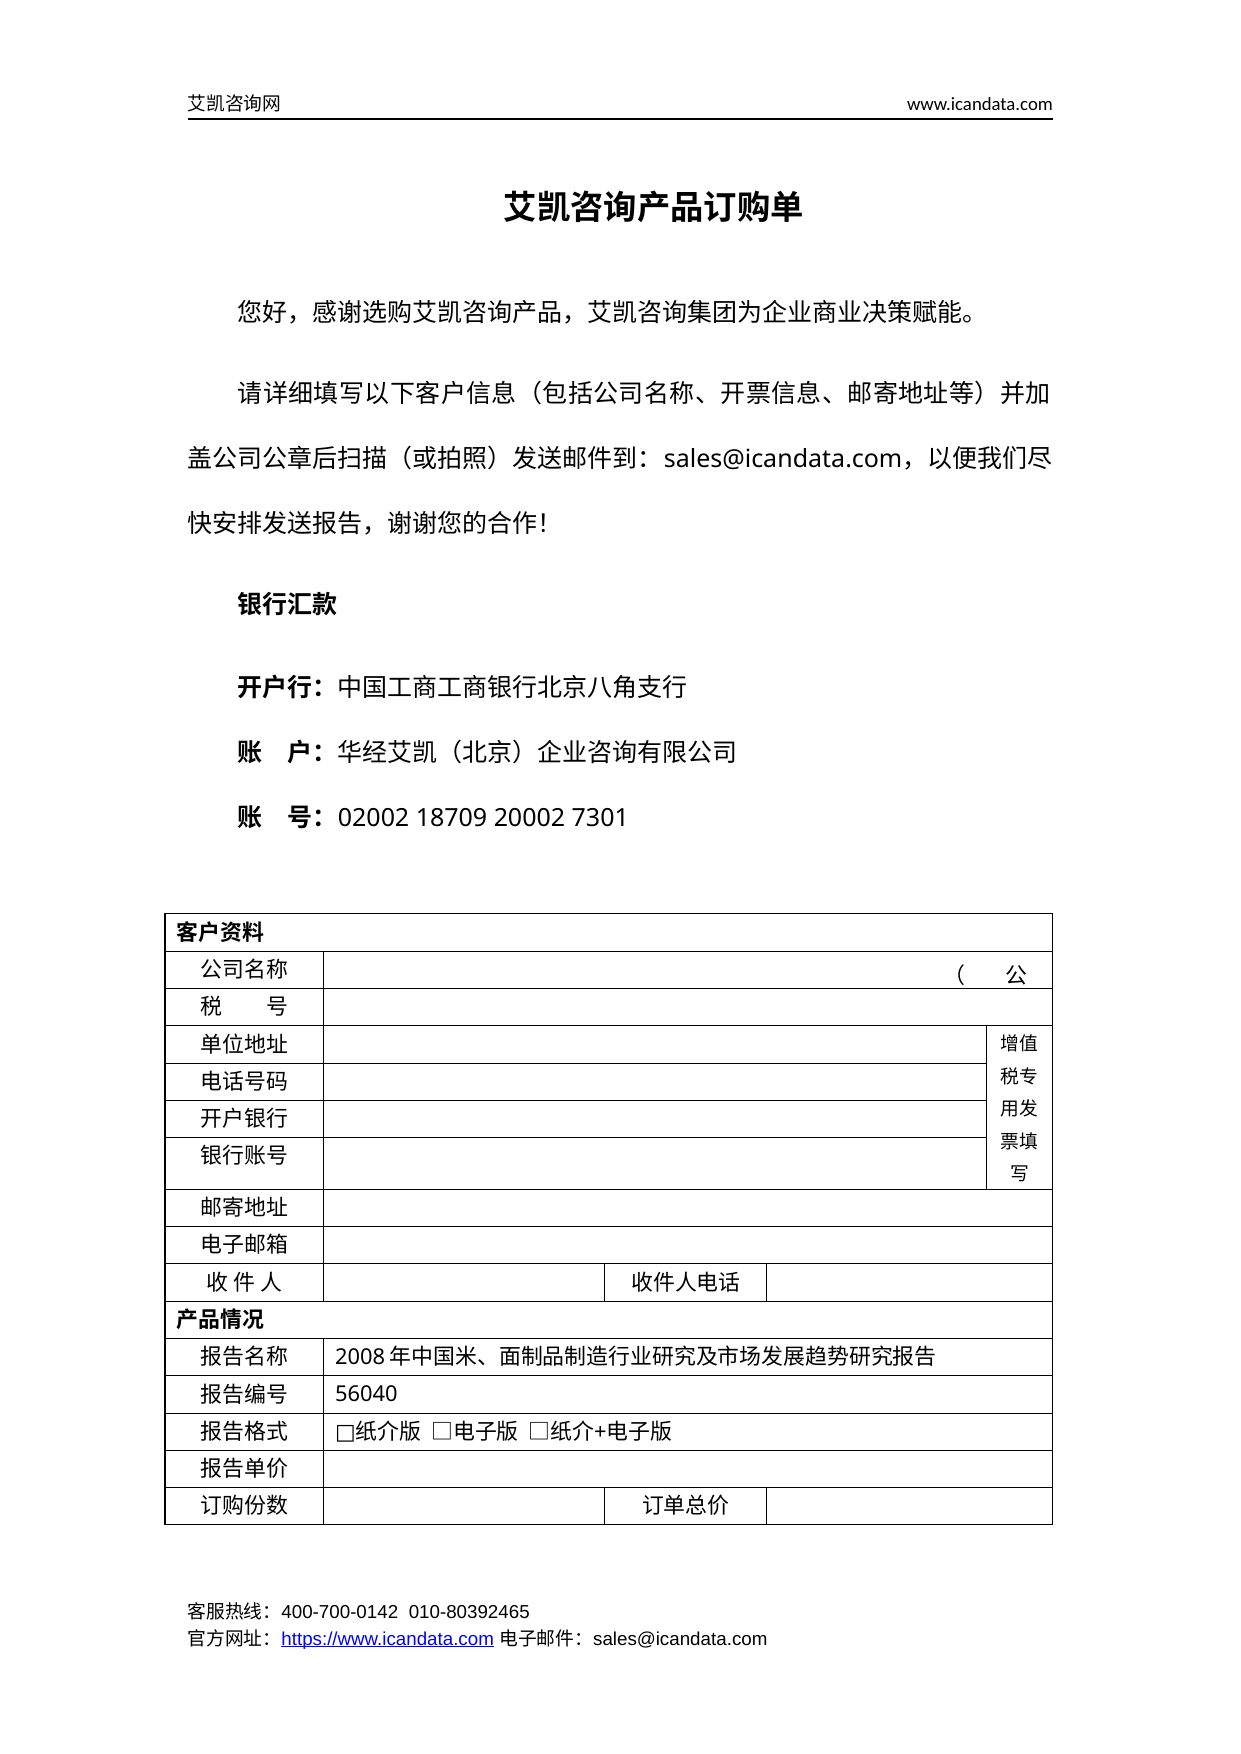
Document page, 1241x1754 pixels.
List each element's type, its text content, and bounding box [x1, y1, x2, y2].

table_cell [324, 1138, 986, 1189]
text 账 户：华经艾凯（北京）企业咨询有限公司 [187, 718, 1053, 783]
table_cell [767, 1264, 1052, 1301]
table_cell 邮寄地址 [166, 1190, 323, 1226]
table_cell [324, 1451, 1052, 1487]
table_cell 单位地址 [166, 1026, 323, 1062]
table_cell 2008年中国米、面制品制造行业研究及市场发展趋势研究报告 [324, 1339, 1052, 1375]
table_cell 开户银行 [166, 1101, 323, 1137]
table_cell 报告编号 [166, 1376, 323, 1412]
text 银行汇款 [187, 570, 1053, 635]
table_cell 电子邮箱 [166, 1227, 323, 1263]
table_cell 收件人电话 [605, 1264, 766, 1301]
table_cell 增值税专用发票填写 [987, 1026, 1052, 1189]
table_cell 56040 [324, 1376, 1052, 1412]
table_cell 订单总价 [605, 1488, 766, 1524]
table_cell 银行账号 [166, 1138, 323, 1189]
table_cell 电话号码 [166, 1064, 323, 1100]
table_cell [324, 952, 1052, 988]
text 账 号：02002 18709 20002 7301 [187, 783, 1053, 848]
text 开户行：中国工商工商银行北京八角支行 [187, 653, 1053, 718]
table_cell [324, 1026, 986, 1062]
table_cell 报告单价 [166, 1451, 323, 1487]
text 您好，感谢选购艾凯咨询产品，艾凯咨询集团为企业商业决策赋能。 [187, 278, 1053, 343]
table_cell [324, 1064, 986, 1100]
table_cell 收 件 人 [166, 1264, 323, 1301]
table_cell 报告格式 [166, 1414, 323, 1450]
table_cell [324, 1264, 604, 1301]
table_cell [324, 1488, 604, 1524]
table_cell [324, 1190, 1052, 1226]
table_cell [324, 1101, 986, 1137]
table_cell [324, 989, 1052, 1025]
text 艾凯咨询产品订购单 [187, 172, 1053, 237]
table_cell □纸介版 □电子版 □纸介+电子版 [324, 1414, 1052, 1450]
table_cell 公司名称 [166, 952, 323, 988]
table_cell [767, 1488, 1052, 1524]
table_header 客户资料 [166, 914, 1052, 951]
table_cell 报告名称 [166, 1339, 323, 1375]
text 请详细填写以下客户信息（包括公司名称、开票信息、邮寄地址等）并加盖公司公章后扫描（或拍照）发送邮件到：sales@icandata.com，以便我们尽快安排发送报告，谢谢您的合作！ [187, 359, 1053, 554]
table_cell 产品情况 [166, 1302, 1052, 1338]
table_cell 税 号 [166, 989, 323, 1025]
table_cell 订购份数 [166, 1488, 323, 1524]
table_cell [324, 1227, 1052, 1263]
